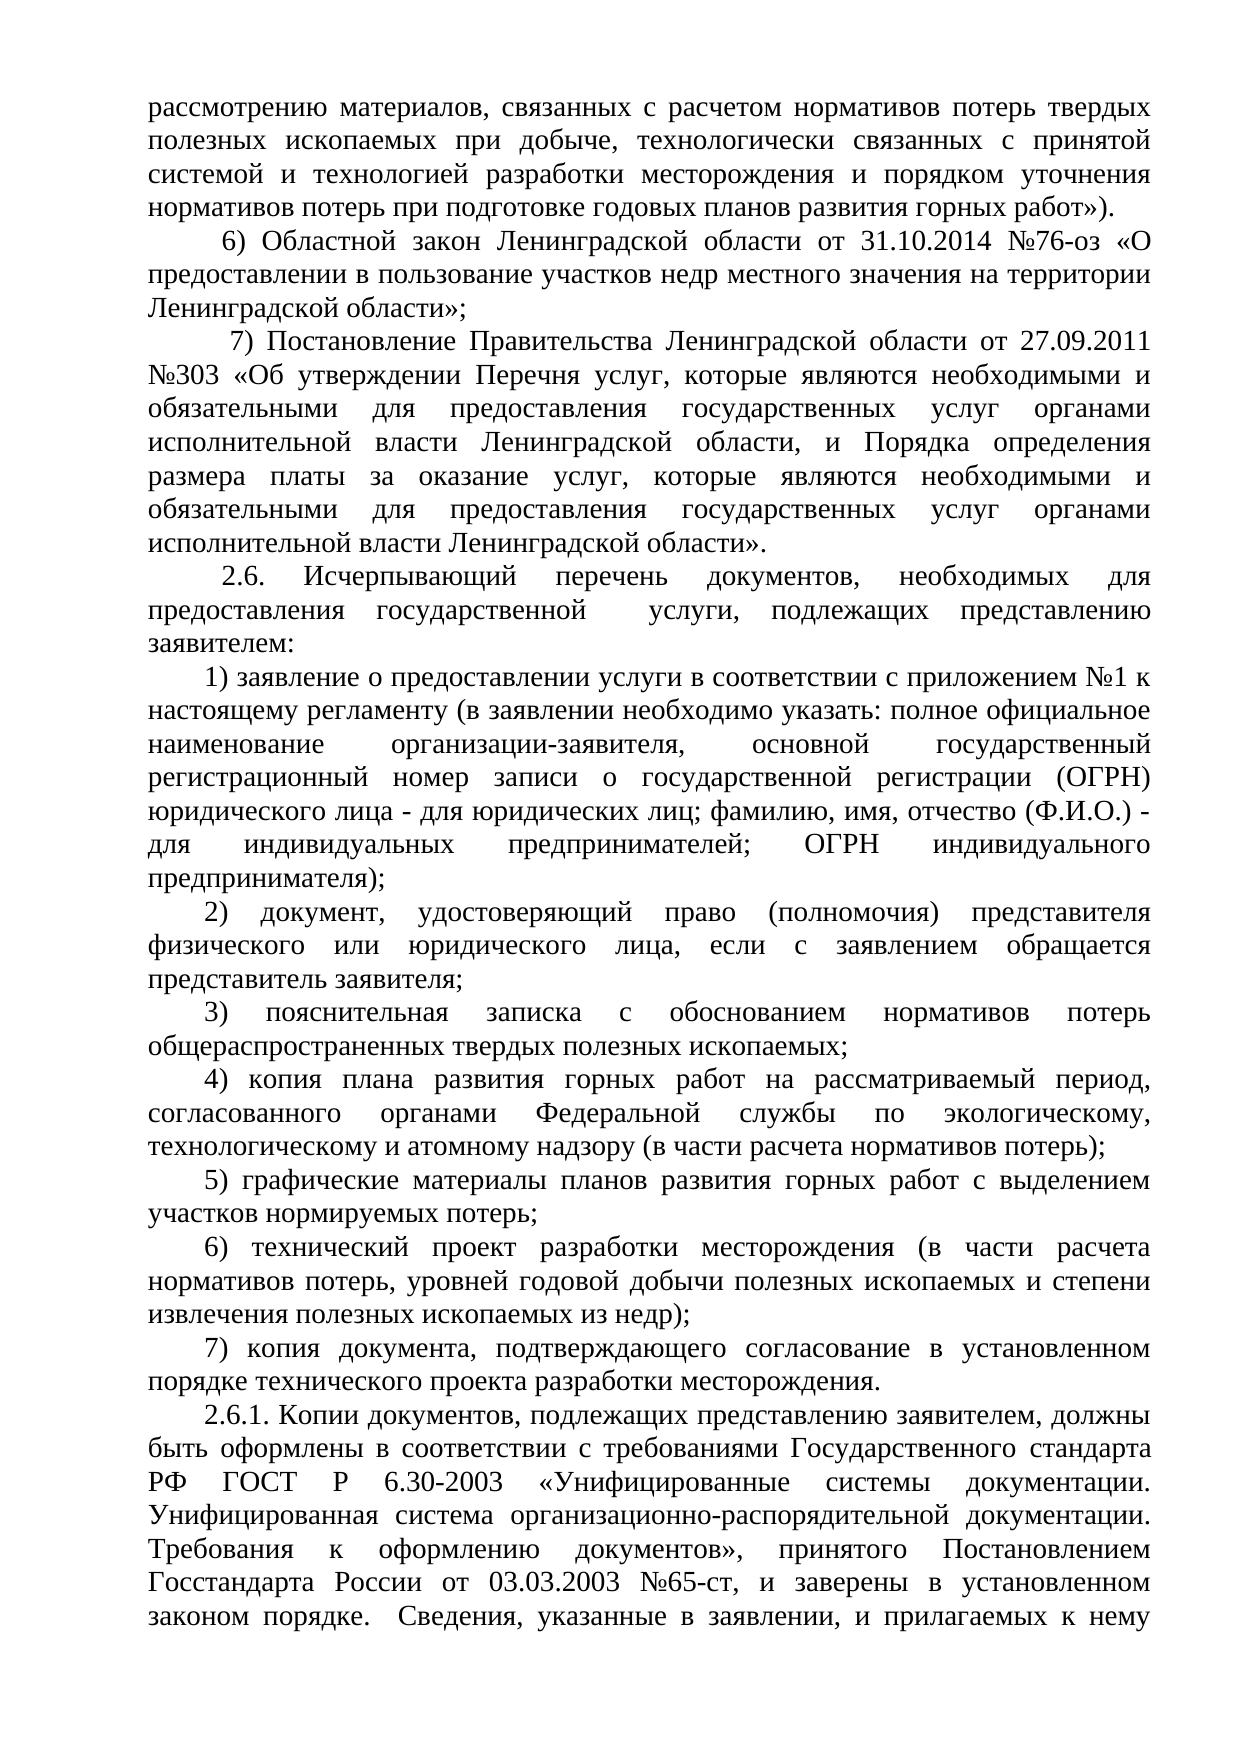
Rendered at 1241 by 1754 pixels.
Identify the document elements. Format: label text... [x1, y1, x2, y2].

text 6) технический проект разработки месторождения (в части расчета нормативов потерь, уровней годовой добычи полезных ископаемых и степени извлечения полезных ископаемых из недр); [148, 1229, 1152, 1330]
text 7) копия документа, подтверждающего согласование в установленном порядке технического проекта разработки месторождения. [148, 1330, 1152, 1397]
text 6) Областной закон Ленинградской области от 31.10.2014 №76-оз «О предоставлении в пользование участков недр местного значения на территории Ленинградской области»; [148, 223, 1152, 323]
text 2.6. Исчерпывающий перечень документов, необходимых для предоставления государственной услуги, подлежащих представлению заявителем: [148, 558, 1152, 659]
text 2) документ, удостоверяющий право (полномочия) представителя физического или юридического лица, если с заявлением обращается представитель заявителя; [148, 894, 1152, 994]
text 7) Постановление Правительства Ленинградской области от 27.09.2011 №303 «Об утверждении Перечня услуг, которые являются необходимыми и обязательными для предоставления государственных услуг органами исполнительной власти Ленинградской области, и Порядка определения размера платы за оказание услуг, которые являются необходимыми и обязательными для предоставления государственных услуг органами исполнительной власти Ленинградской области». [148, 323, 1152, 558]
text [148, 1397, 1152, 1632]
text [148, 89, 1152, 223]
text 5) графические материалы планов развития горных работ с выделением участков нормируемых потерь; [148, 1162, 1152, 1229]
text 4) копия плана развития горных работ на рассматриваемый период, согласованного органами Федеральной службы по экологическому, технологическому и атомному надзору (в части расчета нормативов потерь); [148, 1061, 1152, 1162]
text 3) пояснительная записка с обоснованием нормативов потерь общераспространенных твердых полезных ископаемых; [148, 994, 1152, 1061]
text 1) заявление о предоставлении услуги в соответствии с приложением №1 к настоящему регламенту (в заявлении необходимо указать: полное официальное наименование организации-заявителя, основной государственный регистрационный номер записи о государственной регистрации (ОГРН) юридического лица - для юридических лиц; фамилию, имя, отчество (Ф.И.О.) - для индивидуальных предпринимателей; ОГРН индивидуального предпринимателя); [148, 659, 1152, 894]
